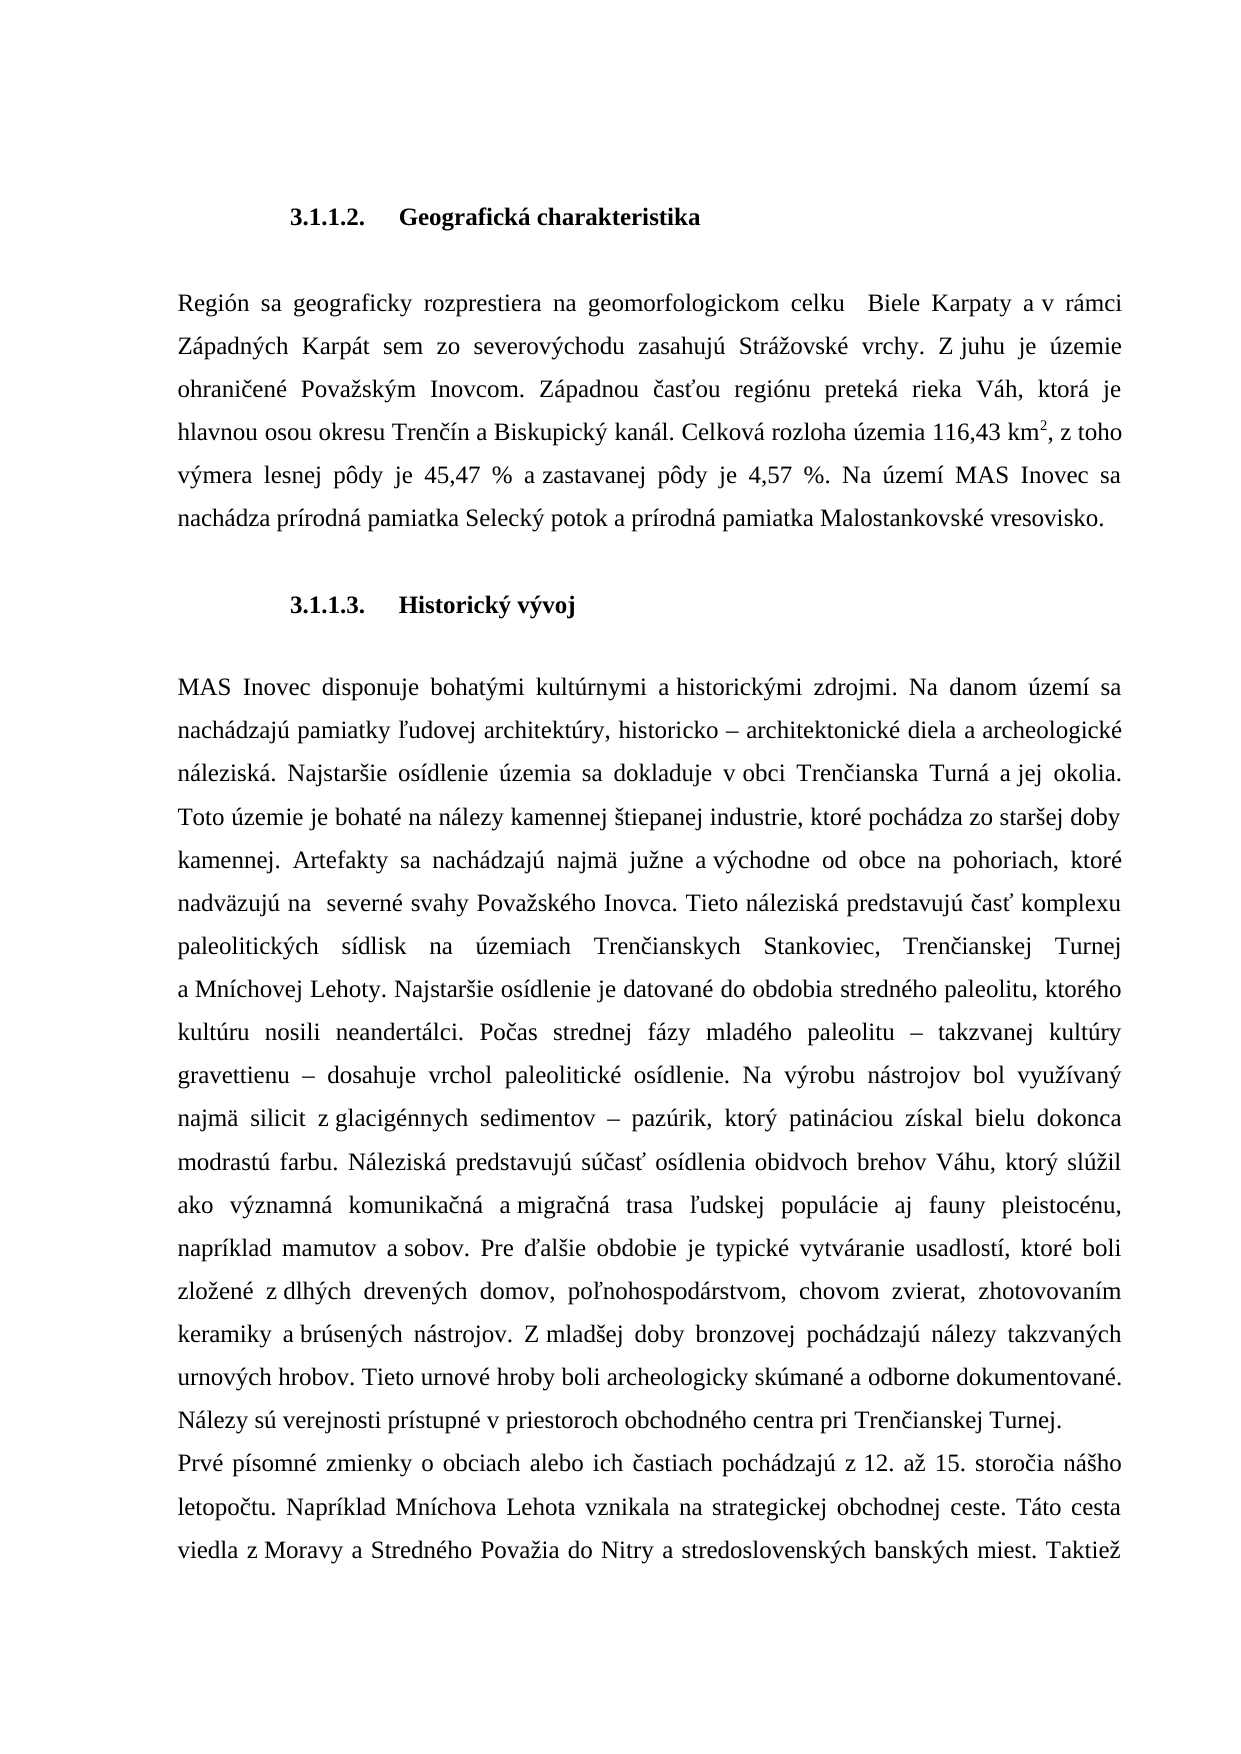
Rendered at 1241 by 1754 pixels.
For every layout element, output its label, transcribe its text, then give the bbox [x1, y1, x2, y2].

subtitle Historický vývoj [290, 590, 1122, 618]
subtitle Geografická charakteristika [290, 202, 1122, 230]
text Región sa geograficky rozprestiera na geomorfologickom celku Biele Karpaty a v rámci Západných Karpát sem zo severovýchodu zasahujú Strážovské vrchy. Z juhu je územie ohraničené Považským Inovcom. Západnou časťou regiónu preteká rieka Váh, ktorá je hlavnou osou okresu Trenčín a Biskupický kanál. Celková rozloha územia 116,43 km2, z toho výmera lesnej pôdy je 45,47 % a zastavanej pôdy je 4,57 %. Na území MAS Inovec sa nachádza prírodná pamiatka Selecký potok a prírodná pamiatka Malostankovské vresovisko. [177, 288, 1122, 532]
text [177, 1448, 1122, 1563]
text MAS Inovec disponuje bohatými kultúrnymi a historickými zdrojmi. Na danom území sa nachádzajú pamiatky ľudovej architektúry, historicko – architektonické diela a archeologické náleziská. Najstaršie osídlenie územia sa dokladuje v obci Trenčianska Turná a jej okolia. Toto územie je bohaté na nálezy kamennej štiepanej industrie, ktoré pochádza zo staršej doby kamennej. Artefakty sa nachádzajú najmä južne a východne od obce na pohoriach, ktoré nadväzujú na severné svahy Považského Inovca. Tieto náleziská predstavujú časť komplexu paleolitických sídlisk na územiach Trenčianskych Stankoviec, Trenčianskej Turnej a Mníchovej Lehoty. Najstaršie osídlenie je datované do obdobia stredného paleolitu, ktorého kultúru nosili neandertálci. Počas strednej fázy mladého paleolitu – takzvanej kultúry gravettienu – dosahuje vrchol paleolitické osídlenie. Na výrobu nástrojov bol využívaný najmä silicit z glacigénnych sedimentov – pazúrik, ktorý patináciou získal bielu dokonca modrastú farbu. Náleziská predstavujú súčasť osídlenia obidvoch brehov Váhu, ktorý slúžil ako významná komunikačná a migračná trasa ľudskej populácie aj fauny pleistocénu, napríklad mamutov a sobov. Pre ďalšie obdobie je typické vytváranie usadlostí, ktoré boli zložené z dlhých drevených domov, poľnohospodárstvom, chovom zvierat, zhotovovaním keramiky a brúsených nástrojov. Z mladšej doby bronzovej pochádzajú nálezy takzvaných urnových hrobov. Tieto urnové hroby boli archeologicky skúmané a odborne dokumentované. Nálezy sú verejnosti prístupné v priestoroch obchodného centra pri Trenčianskej Turnej. [177, 672, 1122, 1434]
